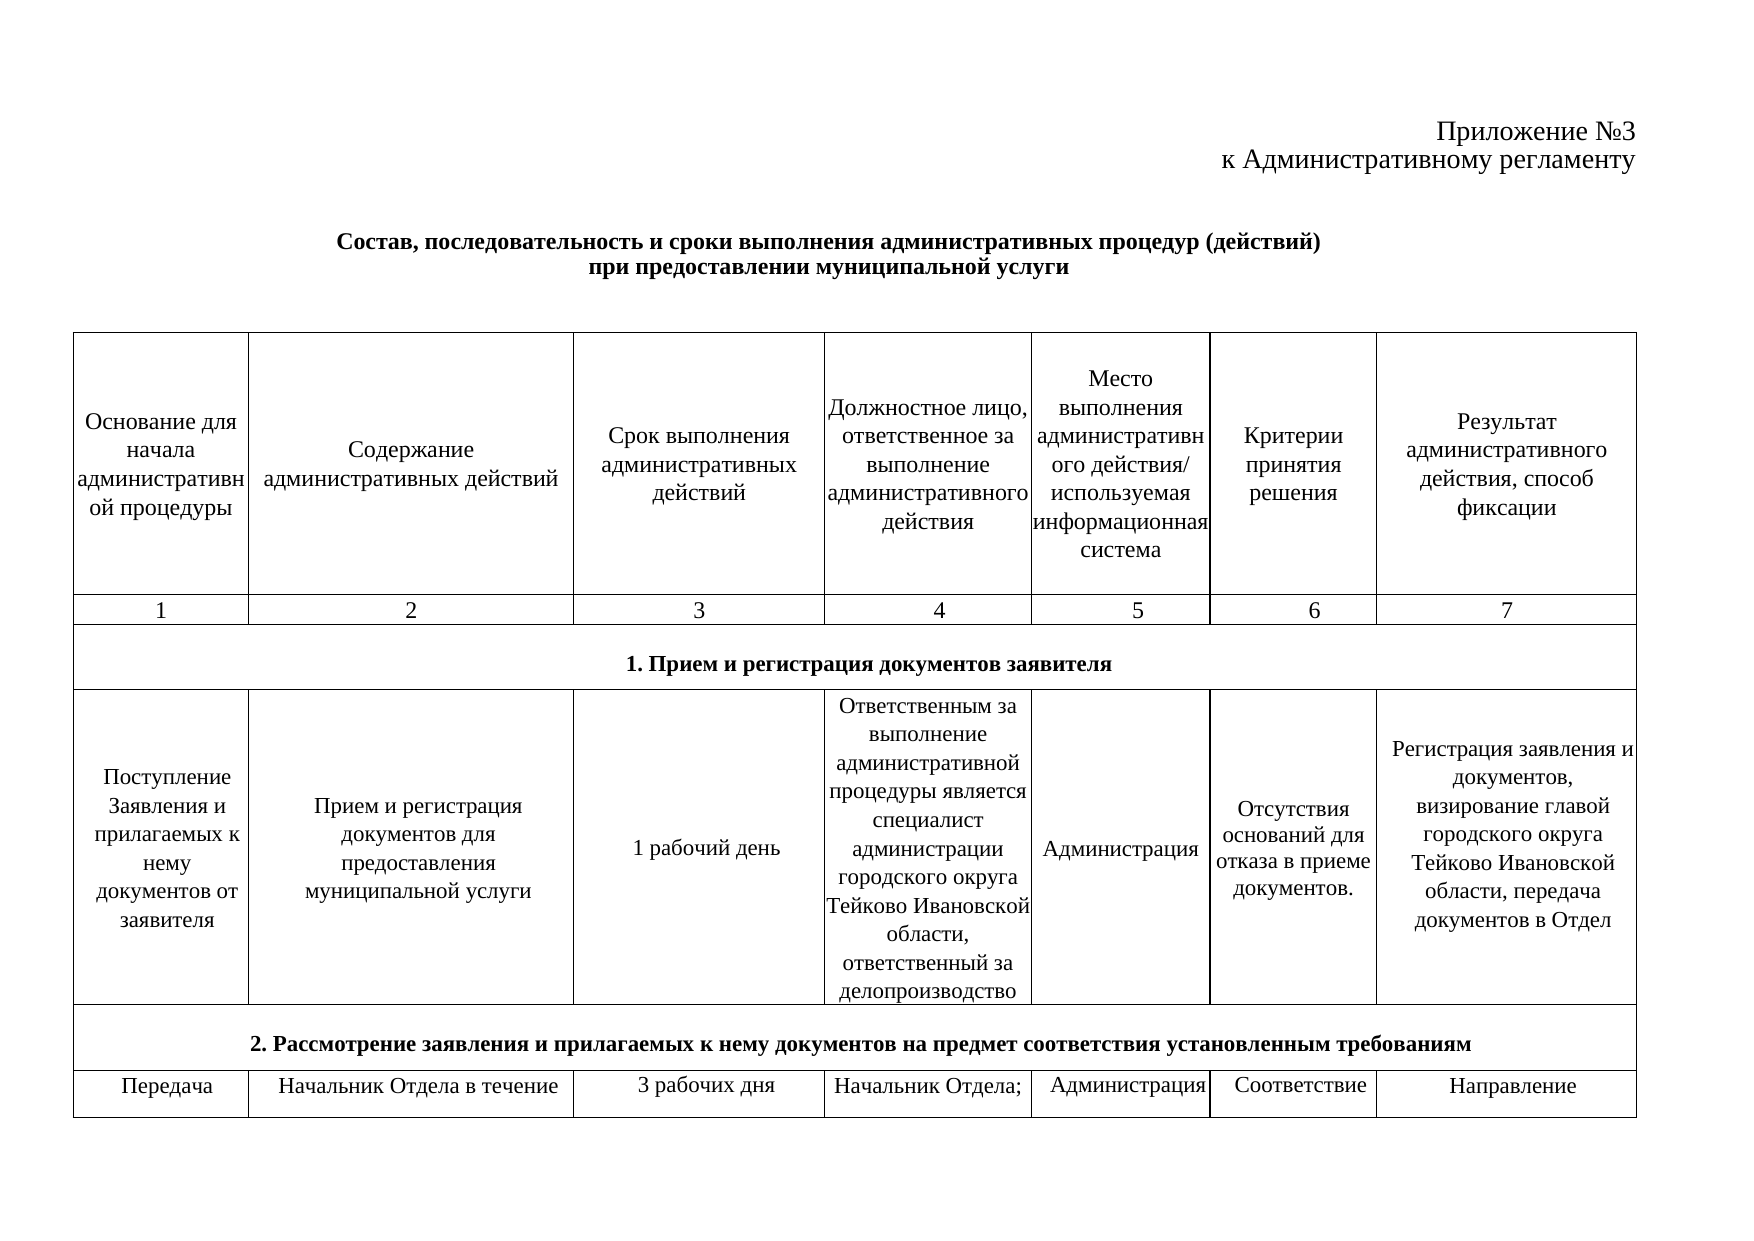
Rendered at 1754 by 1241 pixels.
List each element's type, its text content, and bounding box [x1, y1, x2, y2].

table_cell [74, 1071, 248, 1117]
text к Административному регламенту [74, 146, 1636, 174]
text Приложение №3 [74, 118, 1636, 146]
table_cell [1377, 1071, 1636, 1117]
table_cell 1 [74, 595, 248, 624]
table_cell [249, 1071, 573, 1117]
table_cell 2 [249, 595, 573, 624]
table_cell Регистрация заявления и документов, визирование главой городского округа Тейково Ивановской области, передача документов в Отдел [1377, 690, 1636, 1004]
text Состав, последовательность и сроки выполнения административных процедур (действий) [74, 230, 1584, 254]
table_cell Отсутствия оснований для отказа в приеме документов. [1211, 690, 1376, 1004]
table_cell Администрация [1032, 690, 1209, 1004]
table_cell Ответственным за выполнение административной процедуры является специалист администрации городского округа Тейково Ивановской области, ответственный за делопроизводство [825, 690, 1031, 1004]
table_header Место выполнения административного действия/ используемая информационная система [1032, 333, 1209, 594]
table_header Основание для начала административной процедуры [74, 333, 248, 594]
table_cell Администрация [1032, 1071, 1209, 1117]
table_cell Поступление Заявления и прилагаемых к нему документов от заявителя [74, 690, 248, 1004]
table_header Должностное лицо, ответственное за выполнение административного действия [825, 333, 1031, 594]
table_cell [825, 1071, 1031, 1117]
table_cell 1. Прием и регистрация документов заявителя [74, 625, 1636, 689]
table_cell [1211, 1071, 1376, 1117]
table_cell 6 [1211, 595, 1376, 624]
table_header Срок выполнения административных действий [574, 333, 824, 594]
table_cell 3 рабочих дня [574, 1071, 824, 1117]
table_cell 5 [1032, 595, 1209, 624]
table_cell 3 [574, 595, 824, 624]
table_cell 7 [1377, 595, 1636, 624]
table_cell 1 рабочий день [574, 690, 824, 1004]
table_header Результат административного действия, способ фиксации [1377, 333, 1636, 594]
table_cell 4 [825, 595, 1031, 624]
table_cell Прием и регистрация документов для предоставления муниципальной услуги [249, 690, 573, 1004]
text при предоставлении муниципальной услуги [74, 256, 1584, 279]
table_header Содержание административных действий [249, 333, 573, 594]
table_header Критерии принятия решения [1211, 333, 1376, 594]
table_cell 2. Рассмотрение заявления и прилагаемых к нему документов на предмет соответствия установленным требованиям [74, 1005, 1636, 1070]
